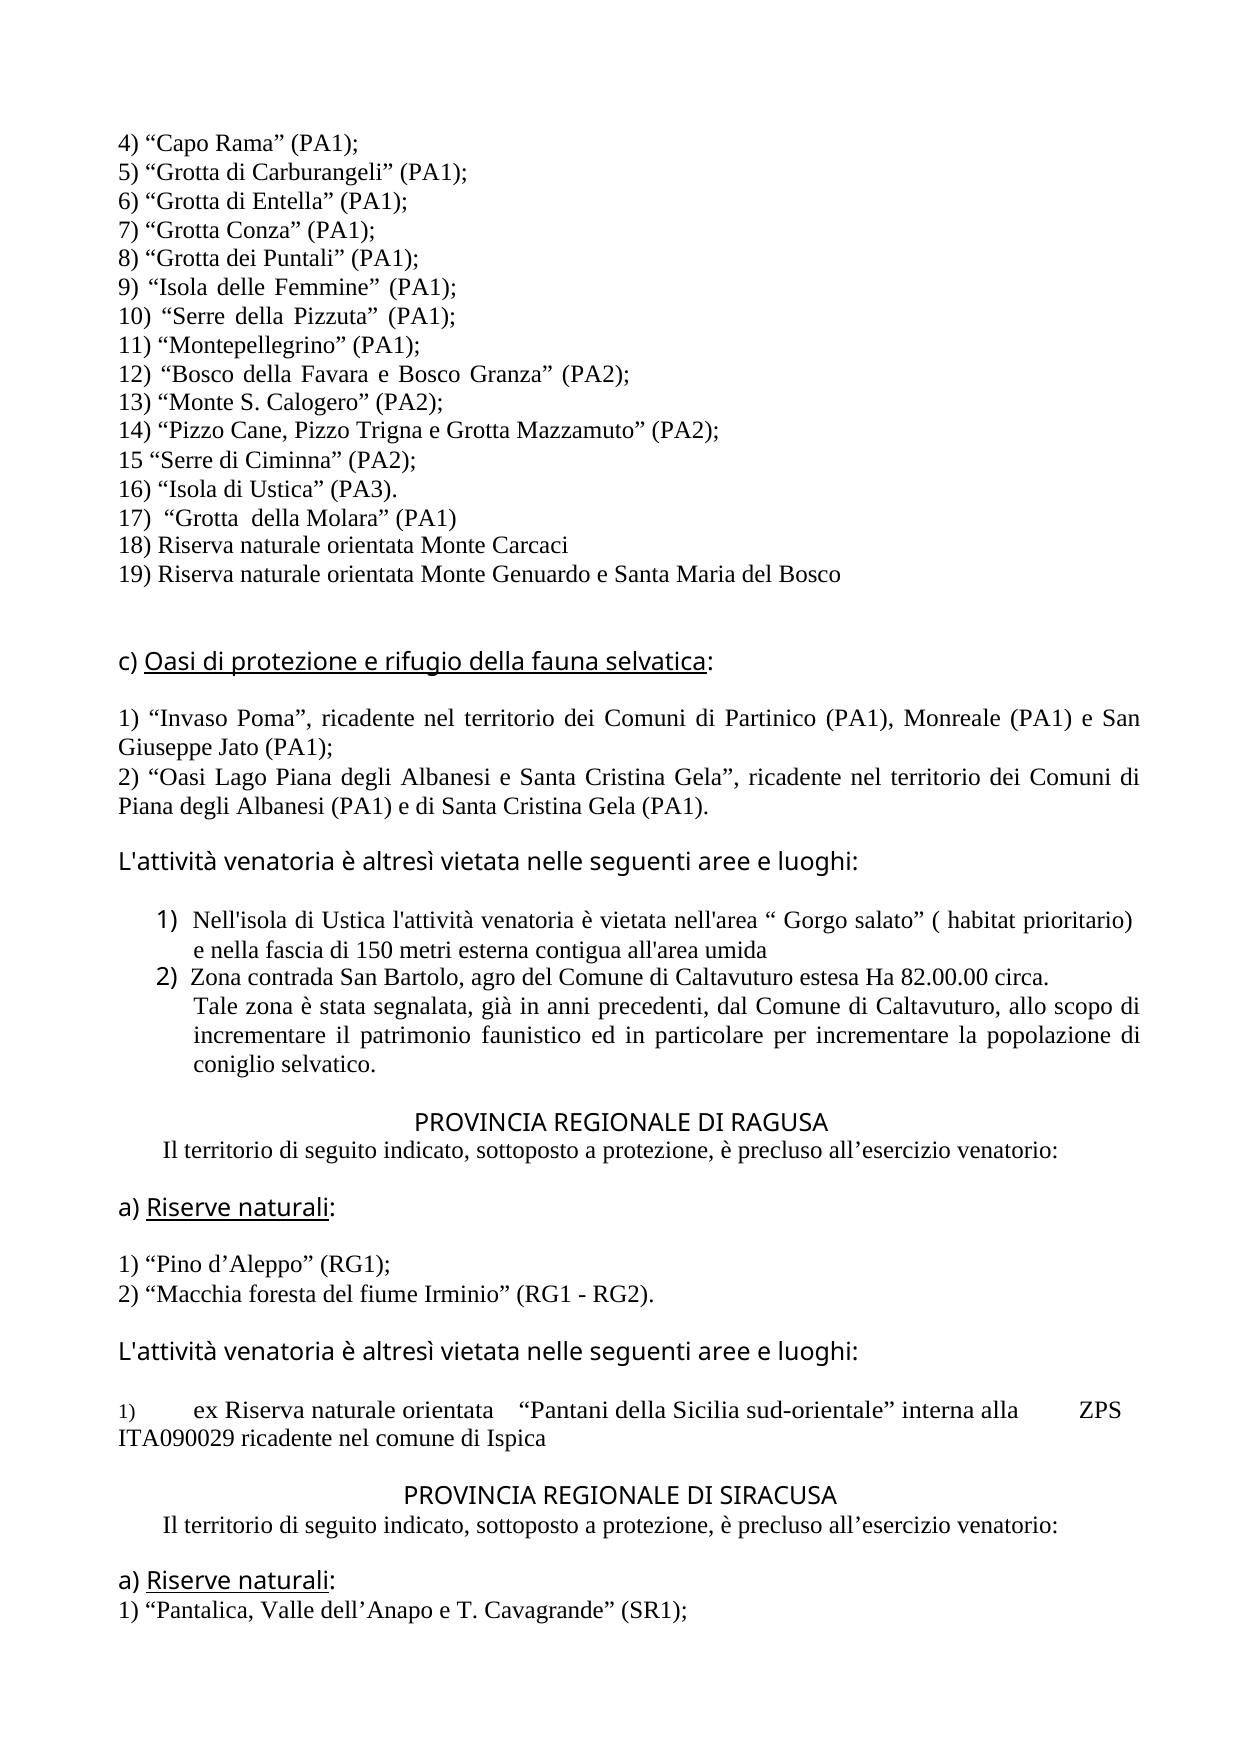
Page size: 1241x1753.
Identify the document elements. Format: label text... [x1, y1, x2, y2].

text 16) “Isola di Ustica” (PA3). [118, 474, 1240, 503]
text 9) “Isola delle Femmine” (PA1); 10) “Serre della Pizzuta” (PA1); 11) “Montepellegrino” (PA1); [118, 272, 466, 359]
text Il territorio di seguito indicato, sottoposto a protezione, è precluso all’esercizio venatorio: [162, 1510, 1240, 1539]
text 7) “Grotta Conza” (PA1); [118, 216, 1240, 244]
text 1) “Pantalica, Valle dell’Anapo e T. Cavagrande” (SR1); [118, 1596, 1240, 1624]
text 1) ex Riserva naturale orientata “Pantani della Sicilia sud-orientale” interna alla ZPS [118, 1396, 1240, 1424]
text PROVINCIA REGIONALE DI RAGUSA [414, 1108, 1240, 1137]
text PROVINCIA REGIONALE DI SIRACUSA [403, 1481, 1240, 1510]
text 14) “Pizzo Cane, Pizzo Trigna e Grotta Mazzamuto” (PA2); [118, 416, 1240, 445]
text c) Oasi di protezione e rifugio della fauna selvatica: [118, 647, 1240, 676]
text 1) “Pino d’Aleppo” (RG1); [118, 1250, 1240, 1279]
text 8) “Grotta dei Puntali” (PA1); [118, 245, 1240, 271]
text 5) “Grotta di Carburangeli” (PA1); [118, 157, 1240, 186]
text a) Riserve naturali: [118, 1567, 1240, 1595]
text 4) “Capo Rama” (PA1); [118, 128, 1240, 157]
text 18) Riserva naturale orientata Monte Carcaci [118, 532, 1240, 559]
text 2) “Oasi Lago Piana degli Albanesi e Santa Cristina Gela”, ricadente nel territorio dei Comuni di Piana degli Albanesi (PA1) e di Santa Cristina Gela (PA1). [118, 762, 1142, 820]
text 1) Nell'isola di Ustica l'attività venatoria è vietata nell'area “ Gorgo salato” ( habitat prioritario) e nella fascia di 150 metri esterna contigua all'area umida [156, 906, 1142, 964]
text Tale zona è stata segnalata, già in anni precedenti, dal Comune di Caltavuturo, allo scopo di incrementare il patrimonio faunistico ed in particolare per incrementare la popolazione di coniglio selvatico. [193, 991, 1142, 1078]
text 17) “Grotta della Molara” (PA1) [118, 503, 1240, 532]
text 6) “Grotta di Entella” (PA1); [118, 187, 1240, 215]
text 2) “Macchia foresta del fiume Irminio” (RG1 - RG2). [118, 1279, 1240, 1308]
text L'attività venatoria è altresì vietata nelle seguenti aree e luoghi: [118, 847, 1240, 876]
text L'attività venatoria è altresì vietata nelle seguenti aree e luoghi: [118, 1337, 1240, 1366]
text 12) “Bosco della Favara e Bosco Granza” (PA2); 13) “Monte S. Calogero” (PA2); [118, 361, 631, 415]
text a) Riserve naturali: [118, 1194, 1240, 1222]
text Il territorio di seguito indicato, sottoposto a protezione, è precluso all’esercizio venatorio: [162, 1137, 1240, 1164]
text ITA090029 ricadente nel comune di Ispica [118, 1424, 1240, 1451]
text 15 “Serre di Ciminna” (PA2); [118, 445, 1240, 474]
text 1) “Invaso Poma”, ricadente nel territorio dei Comuni di Partinico (PA1), Monreale (PA1) e San Giuseppe Jato (PA1); [118, 703, 1142, 762]
text 2) Zona contrada San Bartolo, agro del Comune di Caltavuturo estesa Ha 82.00.00 circa. [156, 964, 1240, 991]
text 19) Riserva naturale orientata Monte Genuardo e Santa Maria del Bosco [118, 560, 1240, 589]
